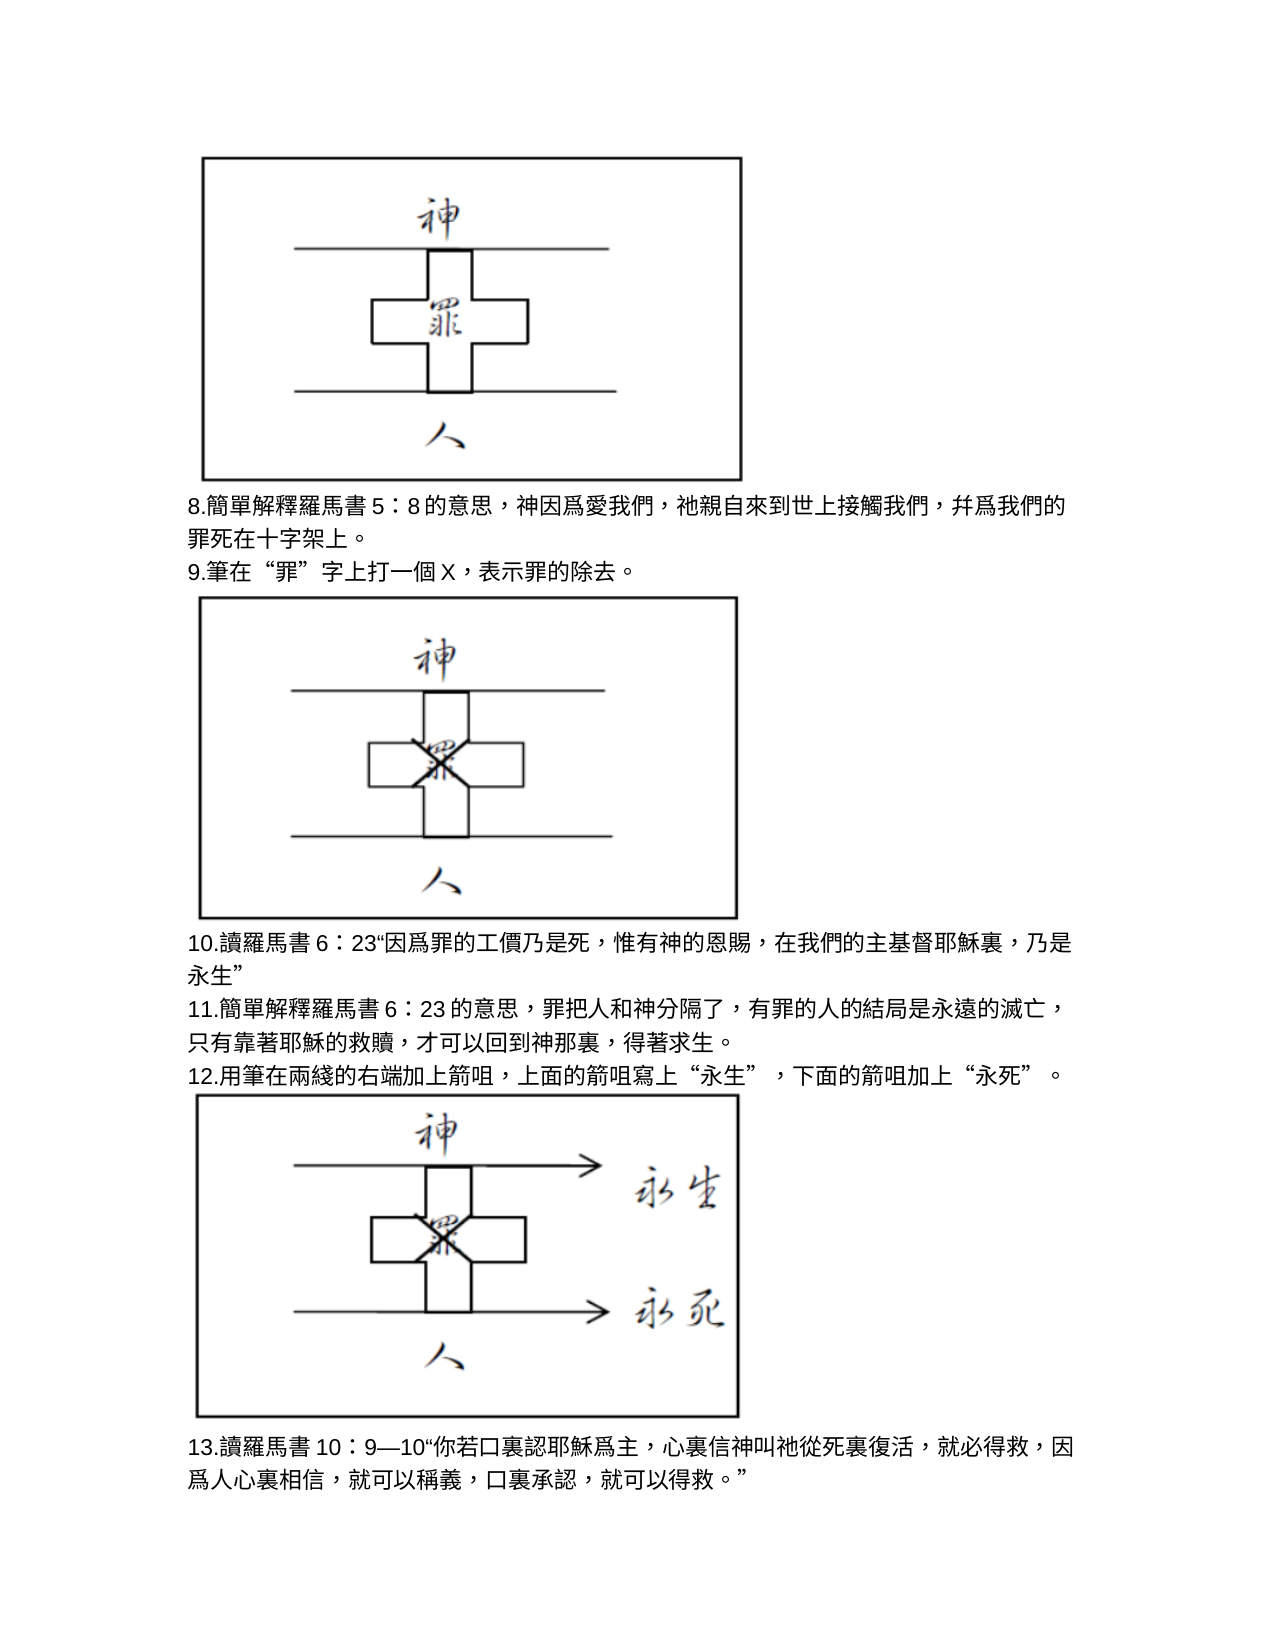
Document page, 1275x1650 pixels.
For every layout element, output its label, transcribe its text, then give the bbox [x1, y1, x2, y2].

text 10.讀羅馬書6：23“因爲罪的工價乃是死，惟有神的恩賜，在我們的主基督耶穌裏，乃是永生” [187, 925, 1087, 991]
text 11.簡單解釋羅馬書6：23的意思，罪把人和神分隔了，有罪的人的結局是永遠的滅亡，只有靠著耶穌的救贖，才可以回到神那裏，得著求生。 [187, 991, 1087, 1058]
text 9.筆在“罪”字上打一個X，表示罪的除去。 [187, 554, 1087, 587]
text 12.用筆在兩綫的右端加上箭咀，上面的箭咀寫上“永生”，下面的箭咀加上“永死”。 [187, 1058, 1087, 1091]
text 8.簡單解釋羅馬書5：8的意思，神因爲愛我們，祂親自來到世上接觸我們，幷爲我們的罪死在十字架上。 [187, 487, 1087, 554]
text 13.讀羅馬書10：9—10“你若口裏認耶穌爲主，心裏信神叫祂從死裏復活，就必得救，因爲人心裏相信，就可以稱義，口裏承認，就可以得救。” [187, 1428, 1087, 1495]
